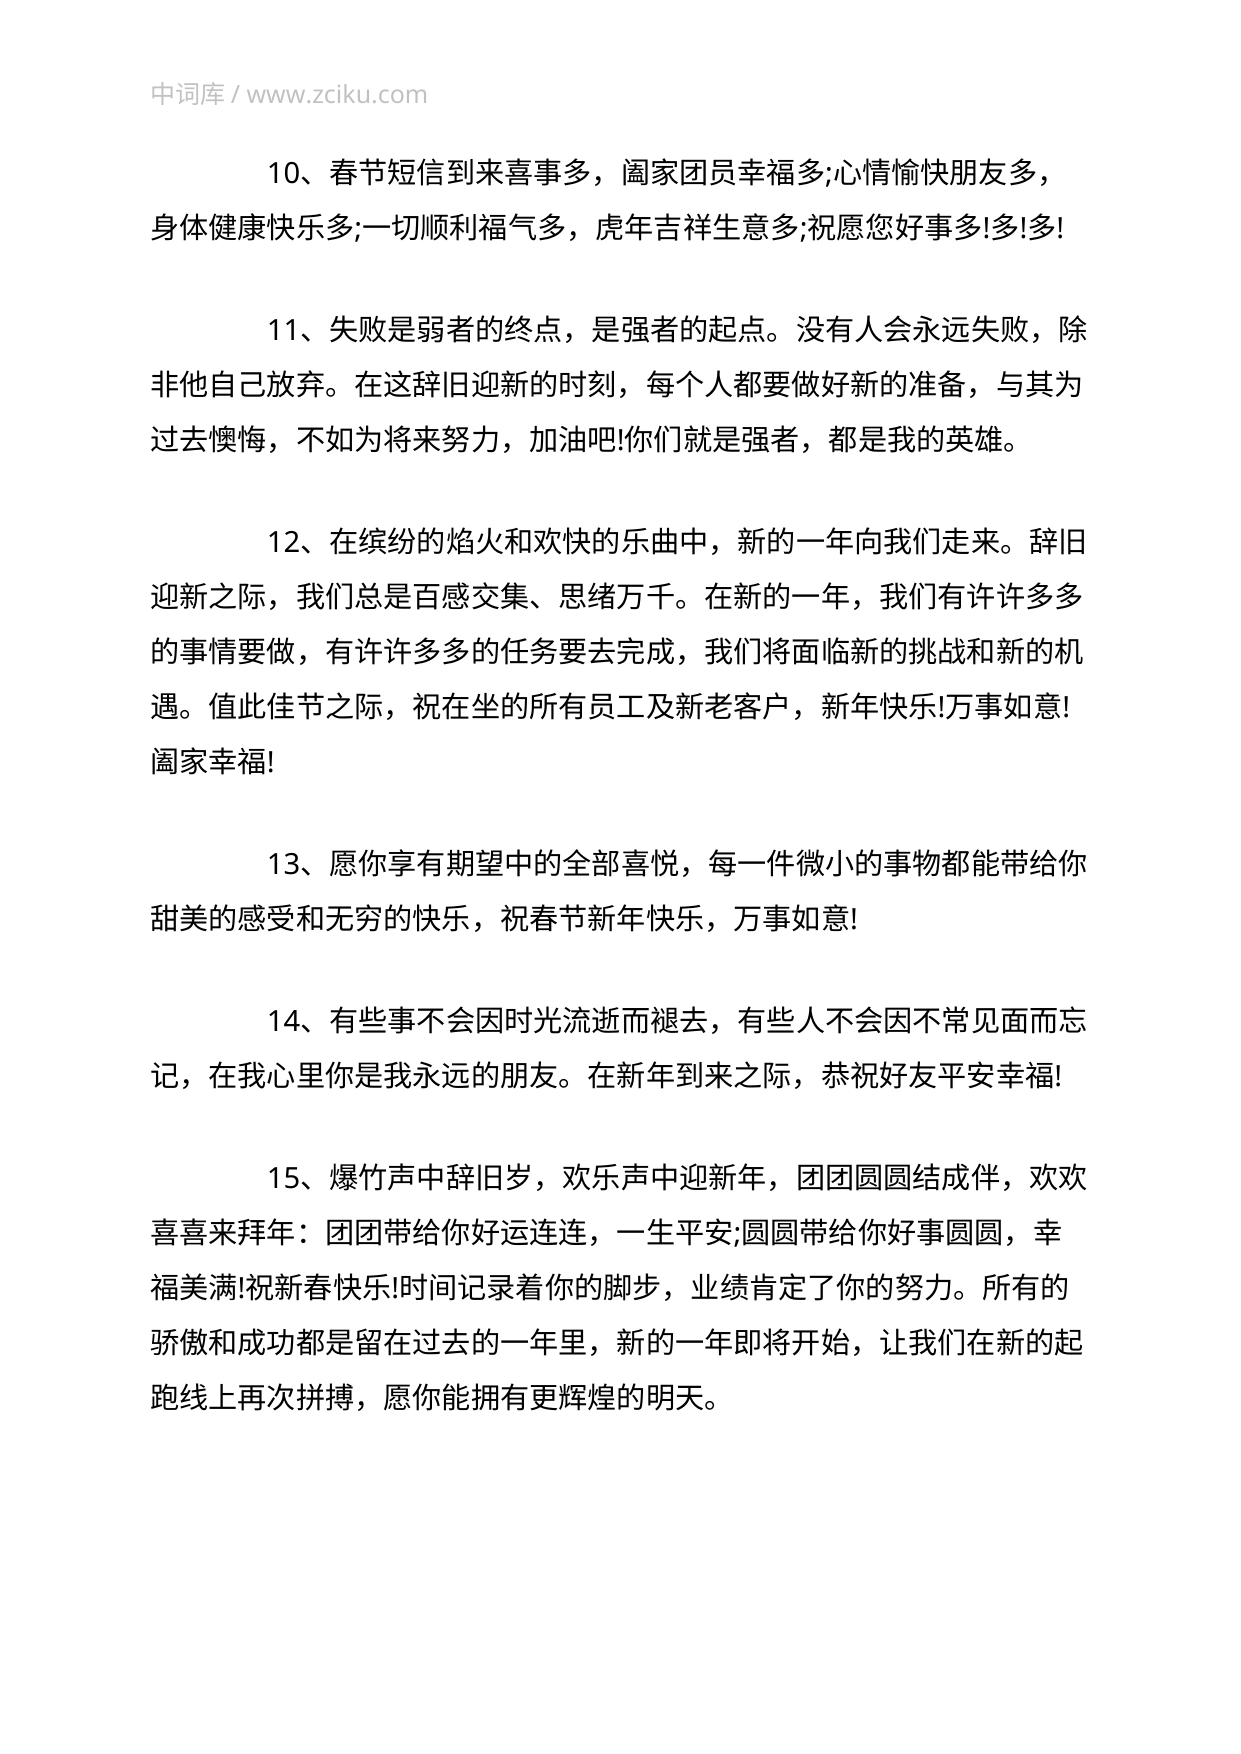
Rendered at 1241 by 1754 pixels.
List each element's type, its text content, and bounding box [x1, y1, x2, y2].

text 10、春节短信到来喜事多，阖家团员幸福多;心情愉快朋友多，身体健康快乐多;一切顺利福气多，虎年吉祥生意多;祝愿您好事多!多!多! [150, 150, 1090, 247]
text 14、有些事不会因时光流逝而褪去，有些人不会因不常见面而忘记，在我心里你是我永远的朋友。在新年到来之际，恭祝好友平安幸福! [150, 998, 1090, 1095]
text 11、失败是弱者的终点，是强者的起点。没有人会永远失败，除非他自己放弃。在这辞旧迎新的时刻，每个人都要做好新的准备，与其为过去懊悔，不如为将来努力，加油吧!你们就是强者，都是我的英雄。 [150, 307, 1090, 459]
text 13、愿你享有期望中的全部喜悦，每一件微小的事物都能带给你甜美的感受和无穷的快乐，祝春节新年快乐，万事如意! [150, 841, 1090, 938]
text 15、爆竹声中辞旧岁，欢乐声中迎新年，团团圆圆结成伴，欢欢喜喜来拜年：团团带给你好运连连，一生平安;圆圆带给你好事圆圆，幸福美满!祝新春快乐!时间记录着你的脚步，业绩肯定了你的努力。所有的骄傲和成功都是留在过去的一年里，新的一年即将开始，让我们在新的起跑线上再次拼搏，愿你能拥有更辉煌的明天。 [150, 1154, 1090, 1417]
text 12、在缤纷的焰火和欢快的乐曲中，新的一年向我们走来。辞旧迎新之际，我们总是百感交集、思绪万千。在新的一年，我们有许许多多的事情要做，有许许多多的任务要去完成，我们将面临新的挑战和新的机遇。值此佳节之际，祝在坐的所有员工及新老客户，新年快乐!万事如意!阖家幸福! [150, 519, 1090, 781]
